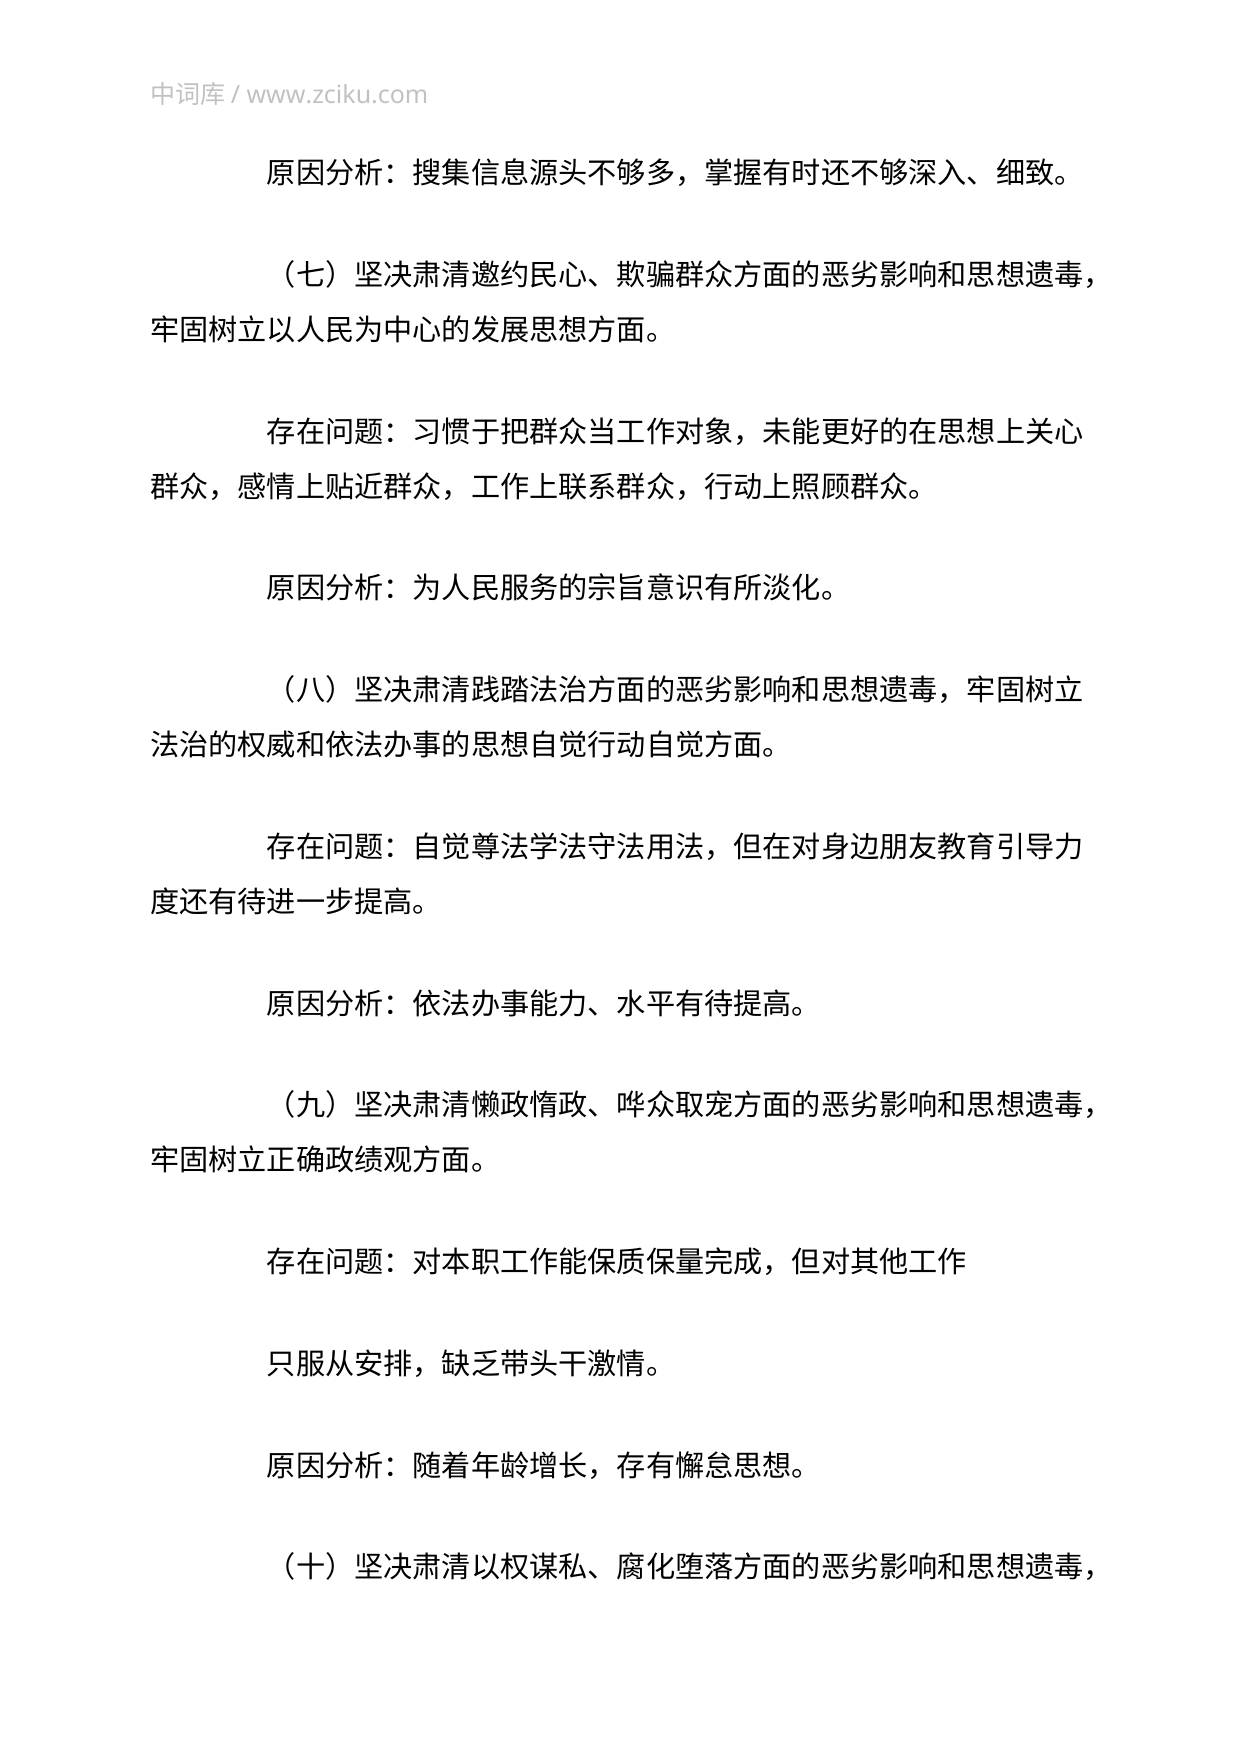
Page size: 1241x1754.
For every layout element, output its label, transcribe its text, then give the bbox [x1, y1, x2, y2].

text （九）坚决肃清懒政惰政、哗众取宠方面的恶劣影响和思想遗毒，牢固树立正确政绩观方面。 [150, 1082, 1090, 1179]
text （七）坚决肃清邀约民心、欺骗群众方面的恶劣影响和思想遗毒，牢固树立以人民为中心的发展思想方面。 [150, 252, 1090, 349]
text 存在问题：自觉尊法学法守法用法，但在对身边朋友教育引导力度还有待进一步提高。 [150, 823, 1090, 921]
text 只服从安排，缺乏带头干激情。 [150, 1340, 1090, 1383]
text 原因分析：搜集信息源头不够多，掌握有时还不够深入、细致。 [150, 150, 1090, 192]
text 存在问题：对本职工作能保质保量完成，但对其他工作 [150, 1239, 1090, 1281]
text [150, 1544, 1090, 1586]
text 存在问题：习惯于把群众当工作对象，未能更好的在思想上关心群众，感情上贴近群众，工作上联系群众，行动上照顾群众。 [150, 408, 1090, 506]
text 原因分析：为人民服务的宗旨意识有所淡化。 [150, 565, 1090, 607]
text 原因分析：随着年龄增长，存有懈怠思想。 [150, 1442, 1090, 1484]
text （八）坚决肃清践踏法治方面的恶劣影响和思想遗毒，牢固树立法治的权威和依法办事的思想自觉行动自觉方面。 [150, 667, 1090, 764]
text 原因分析：依法办事能力、水平有待提高。 [150, 980, 1090, 1022]
